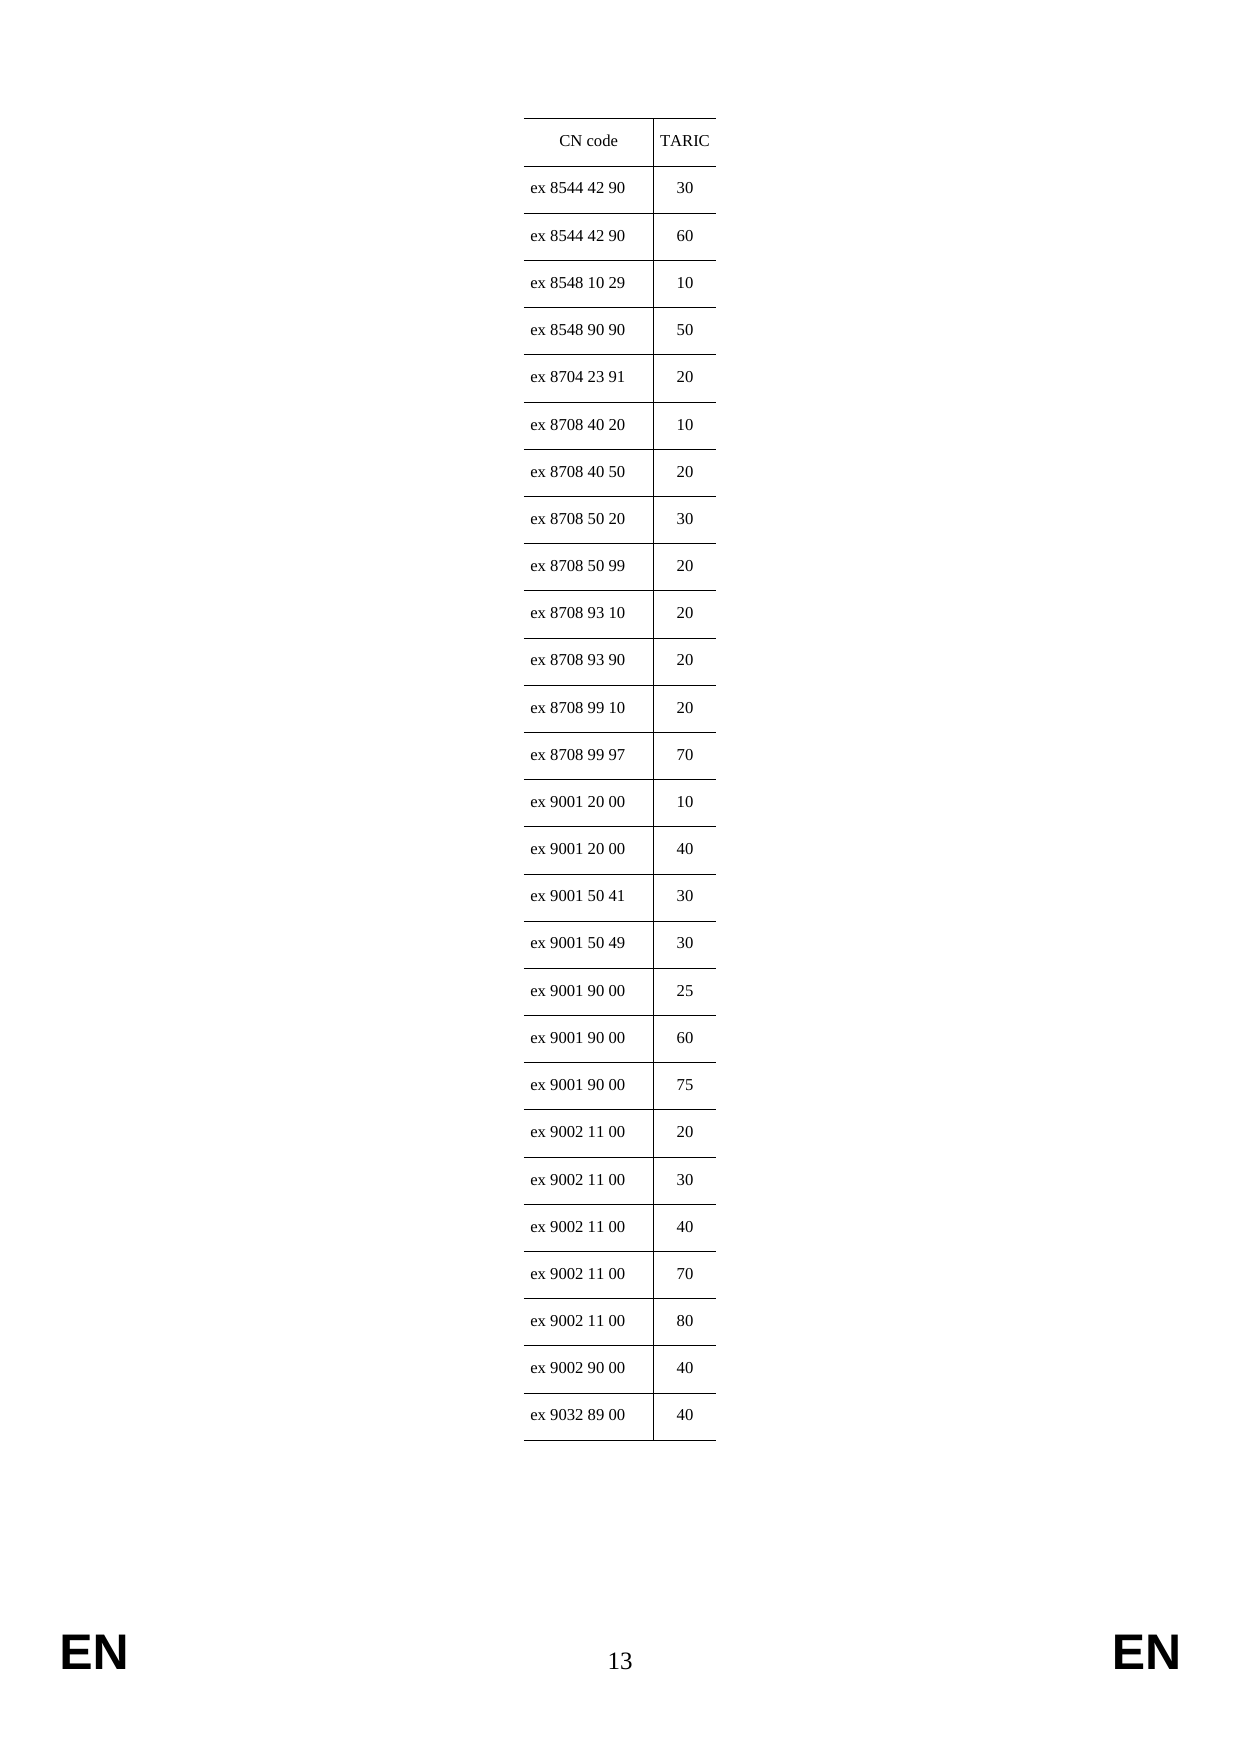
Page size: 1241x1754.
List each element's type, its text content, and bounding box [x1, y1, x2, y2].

table_cell 60 [654, 1016, 716, 1062]
table_cell ex 8544 42 90 [524, 167, 653, 213]
table_cell ex 9002 11 00 [524, 1158, 653, 1204]
table_cell 50 [654, 308, 716, 354]
table_cell 20 [654, 355, 716, 402]
table_cell 80 [654, 1299, 716, 1345]
table_cell 20 [654, 591, 716, 637]
table_cell ex 8708 40 20 [524, 403, 653, 449]
table_cell ex 9001 50 49 [524, 922, 653, 968]
table_cell ex 8544 42 90 [524, 214, 653, 260]
table_cell ex 9001 20 00 [524, 827, 653, 873]
table_cell ex 8708 50 99 [524, 544, 653, 590]
table_cell 70 [654, 733, 716, 779]
table_cell ex 8548 10 29 [524, 261, 653, 307]
table_cell ex 9002 11 00 [524, 1205, 653, 1251]
table_cell 20 [654, 450, 716, 496]
table_cell 10 [654, 261, 716, 307]
table_cell ex 8708 93 90 [524, 639, 653, 685]
table_cell ex 9001 50 41 [524, 875, 653, 921]
table_header TARIC [654, 119, 716, 166]
table_cell ex 9001 90 00 [524, 1063, 653, 1109]
table_cell 20 [654, 544, 716, 590]
table_header CN code [524, 119, 653, 166]
table_cell 70 [654, 1252, 716, 1298]
table_cell ex 8708 93 10 [524, 591, 653, 637]
table_cell 20 [654, 639, 716, 685]
table_cell 20 [654, 1110, 716, 1157]
table_cell 40 [654, 1346, 716, 1392]
table_cell ex 8708 99 10 [524, 686, 653, 732]
table_cell 30 [654, 875, 716, 921]
table_cell 10 [654, 780, 716, 826]
table_cell ex 9002 90 00 [524, 1346, 653, 1392]
table_cell 60 [654, 214, 716, 260]
table_cell 20 [654, 686, 716, 732]
table_cell 30 [654, 1158, 716, 1204]
table_cell ex 8704 23 91 [524, 355, 653, 402]
table_cell 10 [654, 403, 716, 449]
table_cell 25 [654, 969, 716, 1015]
table_cell 40 [654, 1205, 716, 1251]
table_cell ex 9002 11 00 [524, 1252, 653, 1298]
table_cell ex 9032 89 00 [524, 1394, 653, 1440]
table_cell ex 9002 11 00 [524, 1110, 653, 1157]
table_cell ex 9002 11 00 [524, 1299, 653, 1345]
table_cell ex 8708 99 97 [524, 733, 653, 779]
table_cell 75 [654, 1063, 716, 1109]
table_cell ex 8708 50 20 [524, 497, 653, 543]
table_cell ex 8708 40 50 [524, 450, 653, 496]
table_cell ex 9001 20 00 [524, 780, 653, 826]
table_cell 40 [654, 1394, 716, 1440]
table_cell 30 [654, 167, 716, 213]
table_cell 30 [654, 497, 716, 543]
table_cell 30 [654, 922, 716, 968]
table_cell ex 9001 90 00 [524, 1016, 653, 1062]
table_cell ex 9001 90 00 [524, 969, 653, 1015]
table_cell ex 8548 90 90 [524, 308, 653, 354]
table_cell 40 [654, 827, 716, 873]
